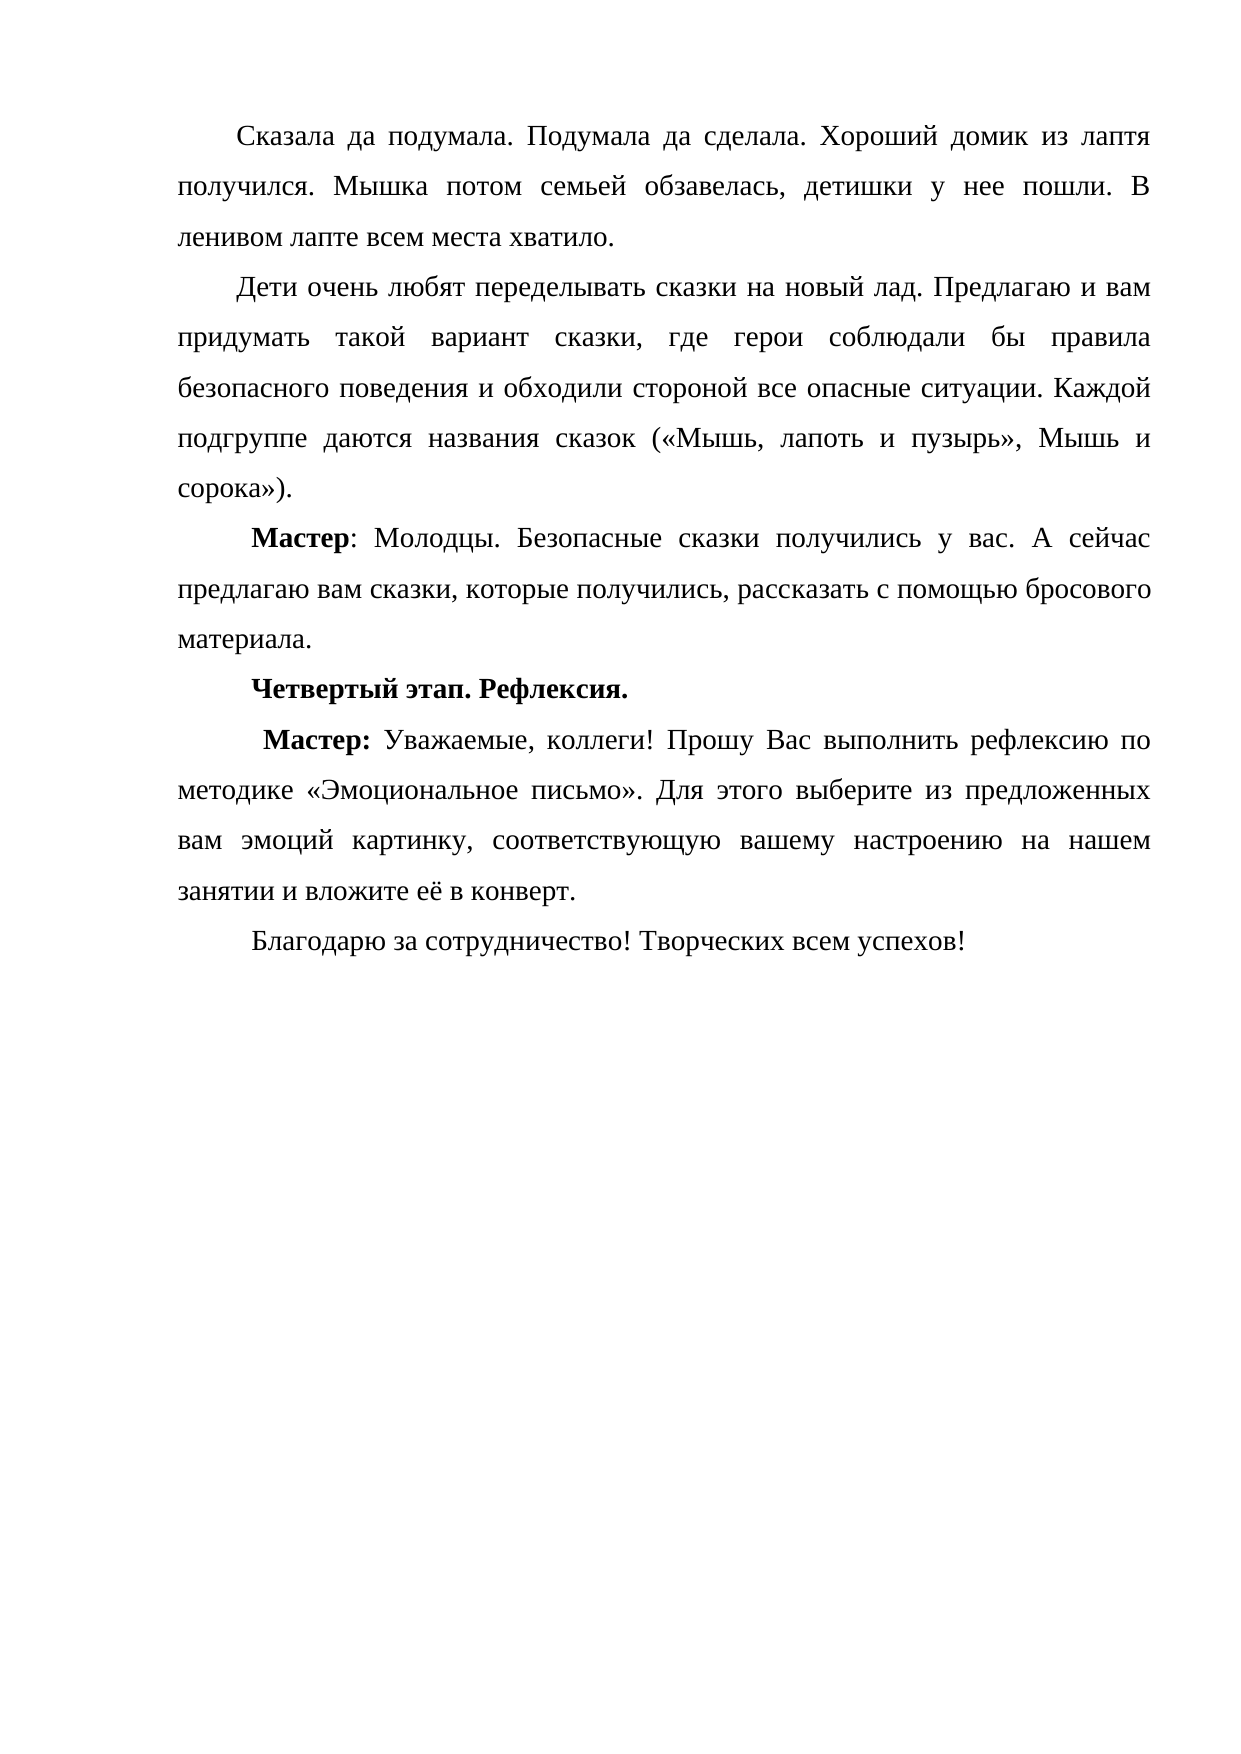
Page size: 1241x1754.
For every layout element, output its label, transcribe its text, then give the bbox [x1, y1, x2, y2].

text Мастер: Уважаемые, коллеги! Прошу Вас выполнить рефлексию по методике «Эмоциональное письмо». Для этого выберите из предложенных вам эмоций картинку, соответствующую вашему настроению на нашем занятии и вложите её в конверт. [177, 722, 1152, 906]
text Дети очень любят переделывать сказки на новый лад. Предлагаю и вам придумать такой вариант сказки, где герои соблюдали бы правила безопасного поведения и обходили стороной все опасные ситуации. Каждой подгруппе даются названия сказок («Мышь, лапоть и пузырь», Мышь и сорока»). [177, 269, 1152, 504]
text Мастер: Молодцы. Безопасные сказки получились у вас. А сейчас предлагаю вам сказки, которые получились, рассказать с помощью бросового материала. [177, 521, 1152, 655]
text Четвертый этап. Рефлексия. [177, 672, 1152, 705]
text Сказала да подумала. Подумала да сделала. Хороший домик из лаптя получился. Мышка потом семьей обзавелась, детишки у нее пошли. В ленивом лапте всем места хватило. [177, 118, 1152, 252]
text Благодарю за сотрудничество! Творческих всем успехов! [177, 923, 1152, 957]
